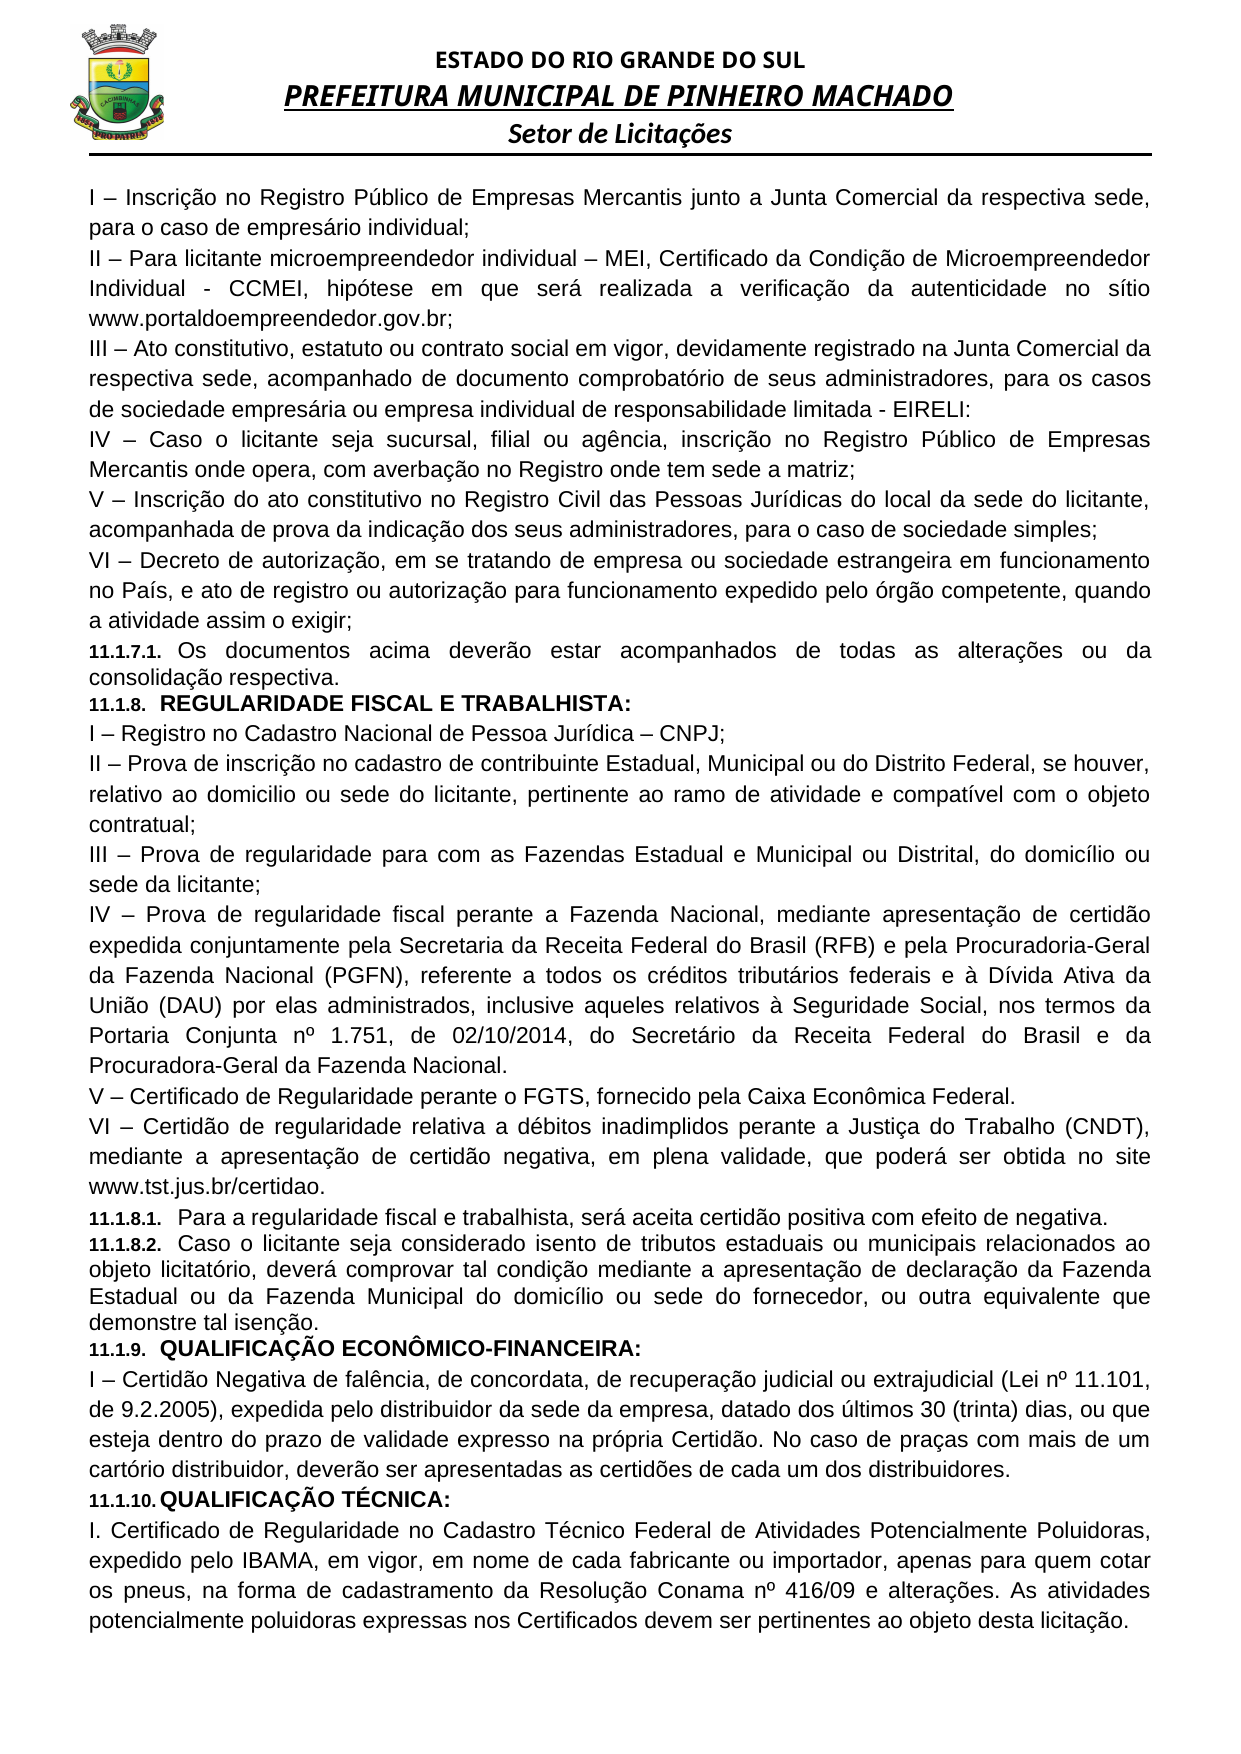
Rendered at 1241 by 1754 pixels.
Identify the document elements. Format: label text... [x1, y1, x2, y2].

picture [70, 24, 164, 140]
text I – Registro no Cadastro Nacional de Pessoa Jurídica – CNPJ; [89, 720, 1152, 747]
list QUALIFICAÇÃO TÉCNICA: [89, 1486, 1152, 1513]
text III – Ato constitutivo, estatuto ou contrato social em vigor, devidamente registrado na Junta Comercial da respectiva sede, acompanhado de documento comprobatório de seus administradores, para os casos de sociedade empresária ou empresa individual de responsabilidade limitada - EIRELI: [89, 335, 1152, 422]
text I – Certidão Negativa de falência, de concordata, de recuperação judicial ou extrajudicial (Lei nº 11.101, de 9.2.2005), expedida pelo distribuidor da sede da empresa, datado dos últimos 30 (trinta) dias, ou que esteja dentro do prazo de validade expresso na própria Certidão. No caso de praças com mais de um cartório distribuidor, deverão ser apresentadas as certidões de cada um dos distribuidores. [89, 1366, 1152, 1482]
list QUALIFICAÇÃO ECONÔMICO-FINANCEIRA: [89, 1335, 1152, 1362]
text IV – Prova de regularidade fiscal perante a Fazenda Nacional, mediante apresentação de certidão expedida conjuntamente pela Secretaria da Receita Federal do Brasil (RFB) e pela Procuradoria-Geral da Fazenda Nacional (PGFN), referente a todos os créditos tributários federais e à Dívida Ativa da União (DAU) por elas administrados, inclusive aqueles relativos à Seguridade Social, nos termos da Portaria Conjunta nº 1.751, de 02/10/2014, do Secretário da Receita Federal do Brasil e da Procuradora-Geral da Fazenda Nacional. [89, 901, 1152, 1079]
text VI – Certidão de regularidade relativa a débitos inadimplidos perante a Justiça do Trabalho (CNDT), mediante a apresentação de certidão negativa, em plena validade, que poderá ser obtida no site www.tst.jus.br/certidao. [89, 1113, 1152, 1200]
text II – Para licitante microempreendedor individual – MEI, Certificado da Condição de Microempreendedor Individual - CCMEI, hipótese em que será realizada a verificação da autenticidade no sítio www.portaldoempreendedor.gov.br; [89, 244, 1152, 331]
text V – Inscrição do ato constitutivo no Registro Civil das Pessoas Jurídicas do local da sede do licitante, acompanhada de prova da indicação dos seus administradores, para o caso de sociedade simples; [89, 486, 1152, 543]
list Os documentos acima deverão estar acompanhados de todas as alterações ou da consolidação respectiva. [89, 637, 1152, 690]
text IV – Caso o licitante seja sucursal, filial ou agência, inscrição no Registro Público de Empresas Mercantis onde opera, com averbação no Registro onde tem sede a matriz; [89, 426, 1152, 482]
list Para a regularidade fiscal e trabalhista, será aceita certidão positiva com efeito de negativa. [89, 1203, 1152, 1230]
text I. Certificado de Regularidade no Cadastro Técnico Federal de Atividades Potencialmente Poluidoras, expedido pelo IBAMA, em vigor, em nome de cada fabricante ou importador, apenas para quem cotar os pneus, na forma de cadastramento da Resolução Conama nº 416/09 e alterações. As atividades potencialmente poluidoras expressas nos Certificados devem ser pertinentes ao objeto desta licitação. [89, 1517, 1152, 1633]
list Caso o licitante seja considerado isento de tributos estaduais ou municipais relacionados ao objeto licitatório, deverá comprovar tal condição mediante a apresentação de declaração da Fazenda Estadual ou da Fazenda Municipal do domicílio ou sede do fornecedor, ou outra equivalente que demonstre tal isenção. [89, 1230, 1152, 1335]
text II – Prova de inscrição no cadastro de contribuinte Estadual, Municipal ou do Distrito Federal, se houver, relativo ao domicilio ou sede do licitante, pertinente ao ramo de atividade e compatível com o objeto contratual; [89, 750, 1152, 837]
list REGULARIDADE FISCAL E TRABALHISTA: [89, 690, 1152, 716]
text III – Prova de regularidade para com as Fazendas Estadual e Municipal ou Distrital, do domicílio ou sede da licitante; [89, 841, 1152, 898]
text I – Inscrição no Registro Público de Empresas Mercantis junto a Junta Comercial da respectiva sede, para o caso de empresário individual; [89, 184, 1152, 241]
text V – Certificado de Regularidade perante o FGTS, fornecido pela Caixa Econômica Federal. [89, 1083, 1152, 1109]
text VI – Decreto de autorização, em se tratando de empresa ou sociedade estrangeira em funcionamento no País, e ato de registro ou autorização para funcionamento expedido pelo órgão competente, quando a atividade assim o exigir; [89, 547, 1152, 633]
